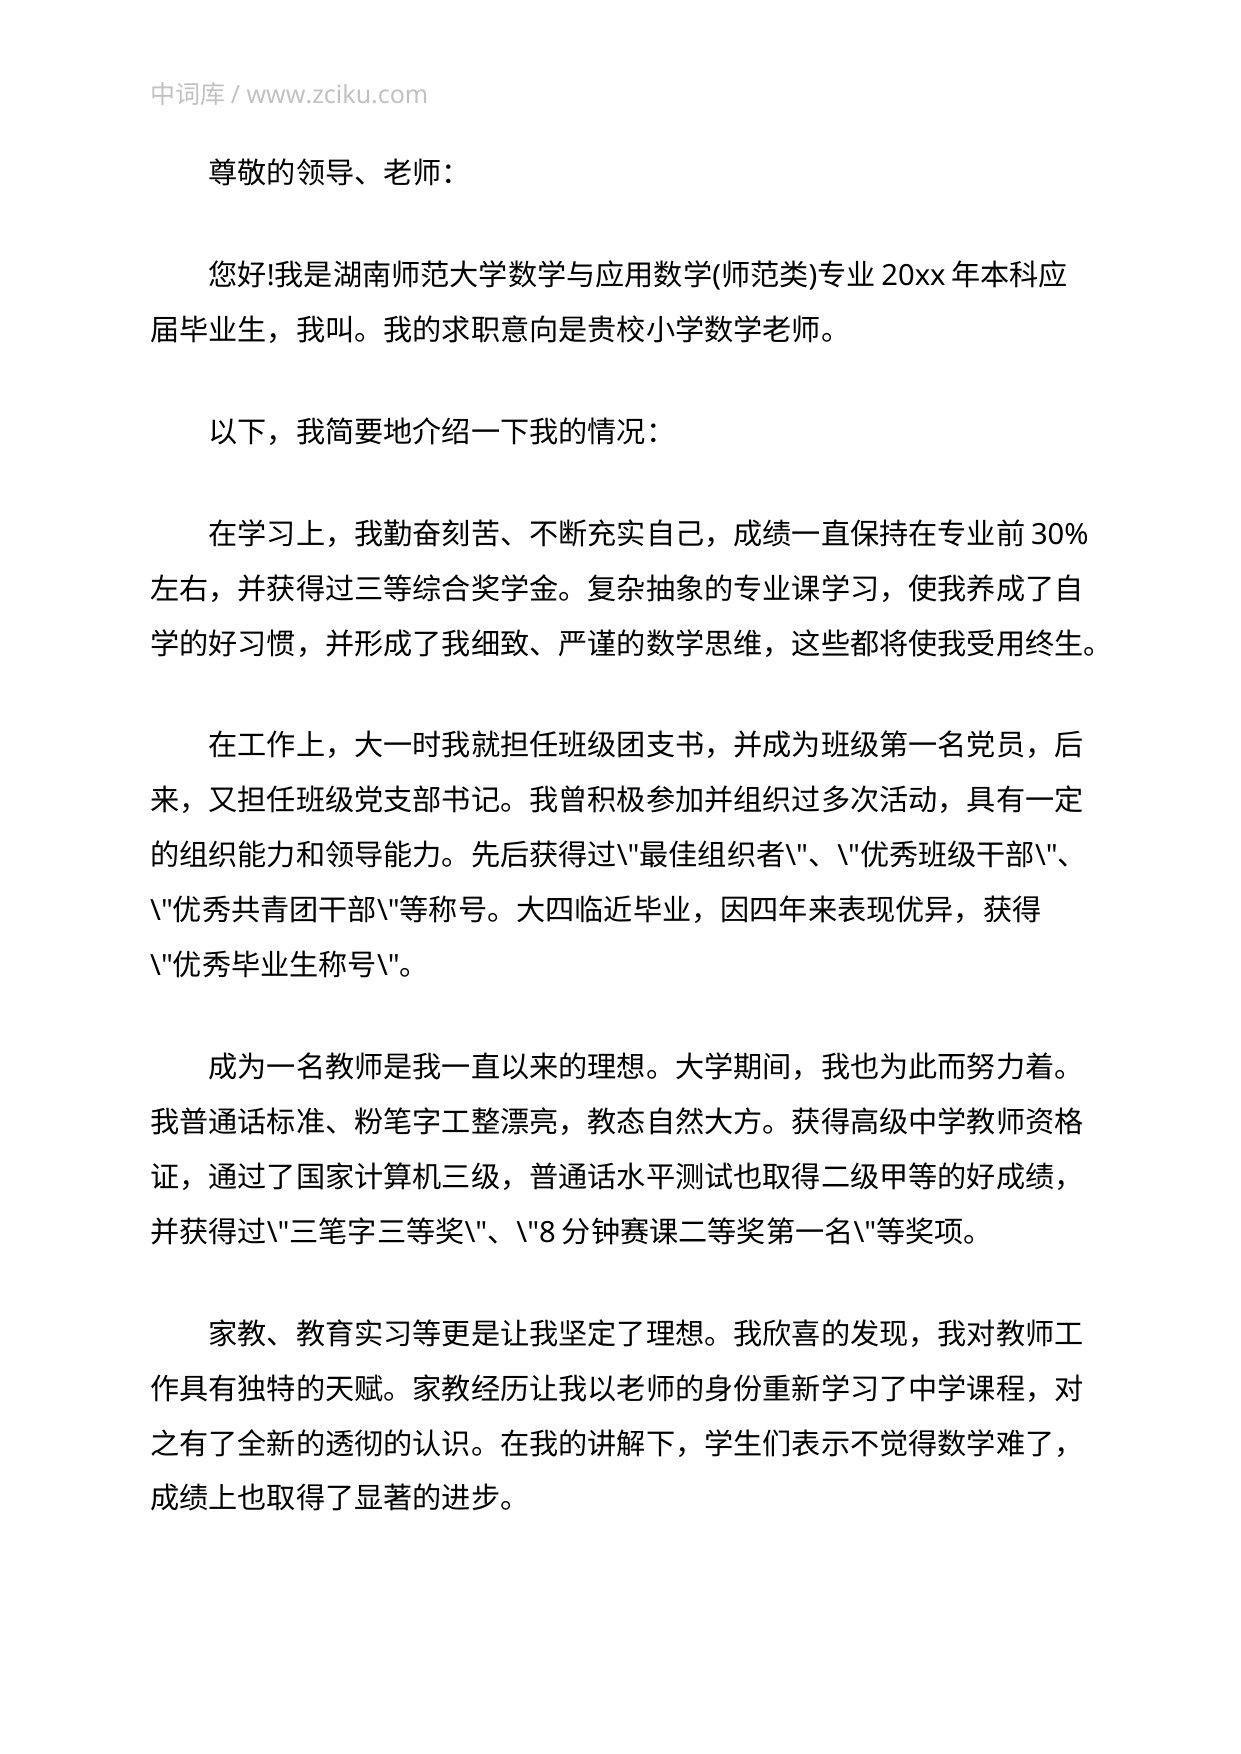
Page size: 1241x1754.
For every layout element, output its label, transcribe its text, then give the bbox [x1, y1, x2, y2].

text 在工作上，大一时我就担任班级团支书，并成为班级第一名党员，后来，又担任班级党支部书记。我曾积极参加并组织过多次活动，具有一定的组织能力和领导能力。先后获得过\"最佳组织者\"、\"优秀班级干部\"、\"优秀共青团干部\"等称号。大四临近毕业，因四年来表现优异，获得\"优秀毕业生称号\"。 [150, 722, 1090, 984]
text 家教、教育实习等更是让我坚定了理想。我欣喜的发现，我对教师工作具有独特的天赋。家教经历让我以老师的身份重新学习了中学课程，对之有了全新的透彻的认识。在我的讲解下，学生们表示不觉得数学难了，成绩上也取得了显著的进步。 [150, 1310, 1090, 1517]
text 以下，我简要地介绍一下我的情况： [150, 408, 1090, 451]
text 尊敬的领导、老师： [150, 150, 1090, 192]
text 在学习上，我勤奋刻苦、不断充实自己，成绩一直保持在专业前30%左右，并获得过三等综合奖学金。复杂抽象的专业课学习，使我养成了自学的好习惯，并形成了我细致、严谨的数学思维，这些都将使我受用终生。 [150, 510, 1090, 662]
text 您好!我是湖南师范大学数学与应用数学(师范类)专业20xx年本科应届毕业生，我叫。我的求职意向是贵校小学数学老师。 [150, 252, 1090, 349]
text 成为一名教师是我一直以来的理想。大学期间，我也为此而努力着。我普通话标准、粉笔字工整漂亮，教态自然大方。获得高级中学教师资格证，通过了国家计算机三级，普通话水平测试也取得二级甲等的好成绩，并获得过\"三笔字三等奖\"、\"8分钟赛课二等奖第一名\"等奖项。 [150, 1044, 1090, 1251]
